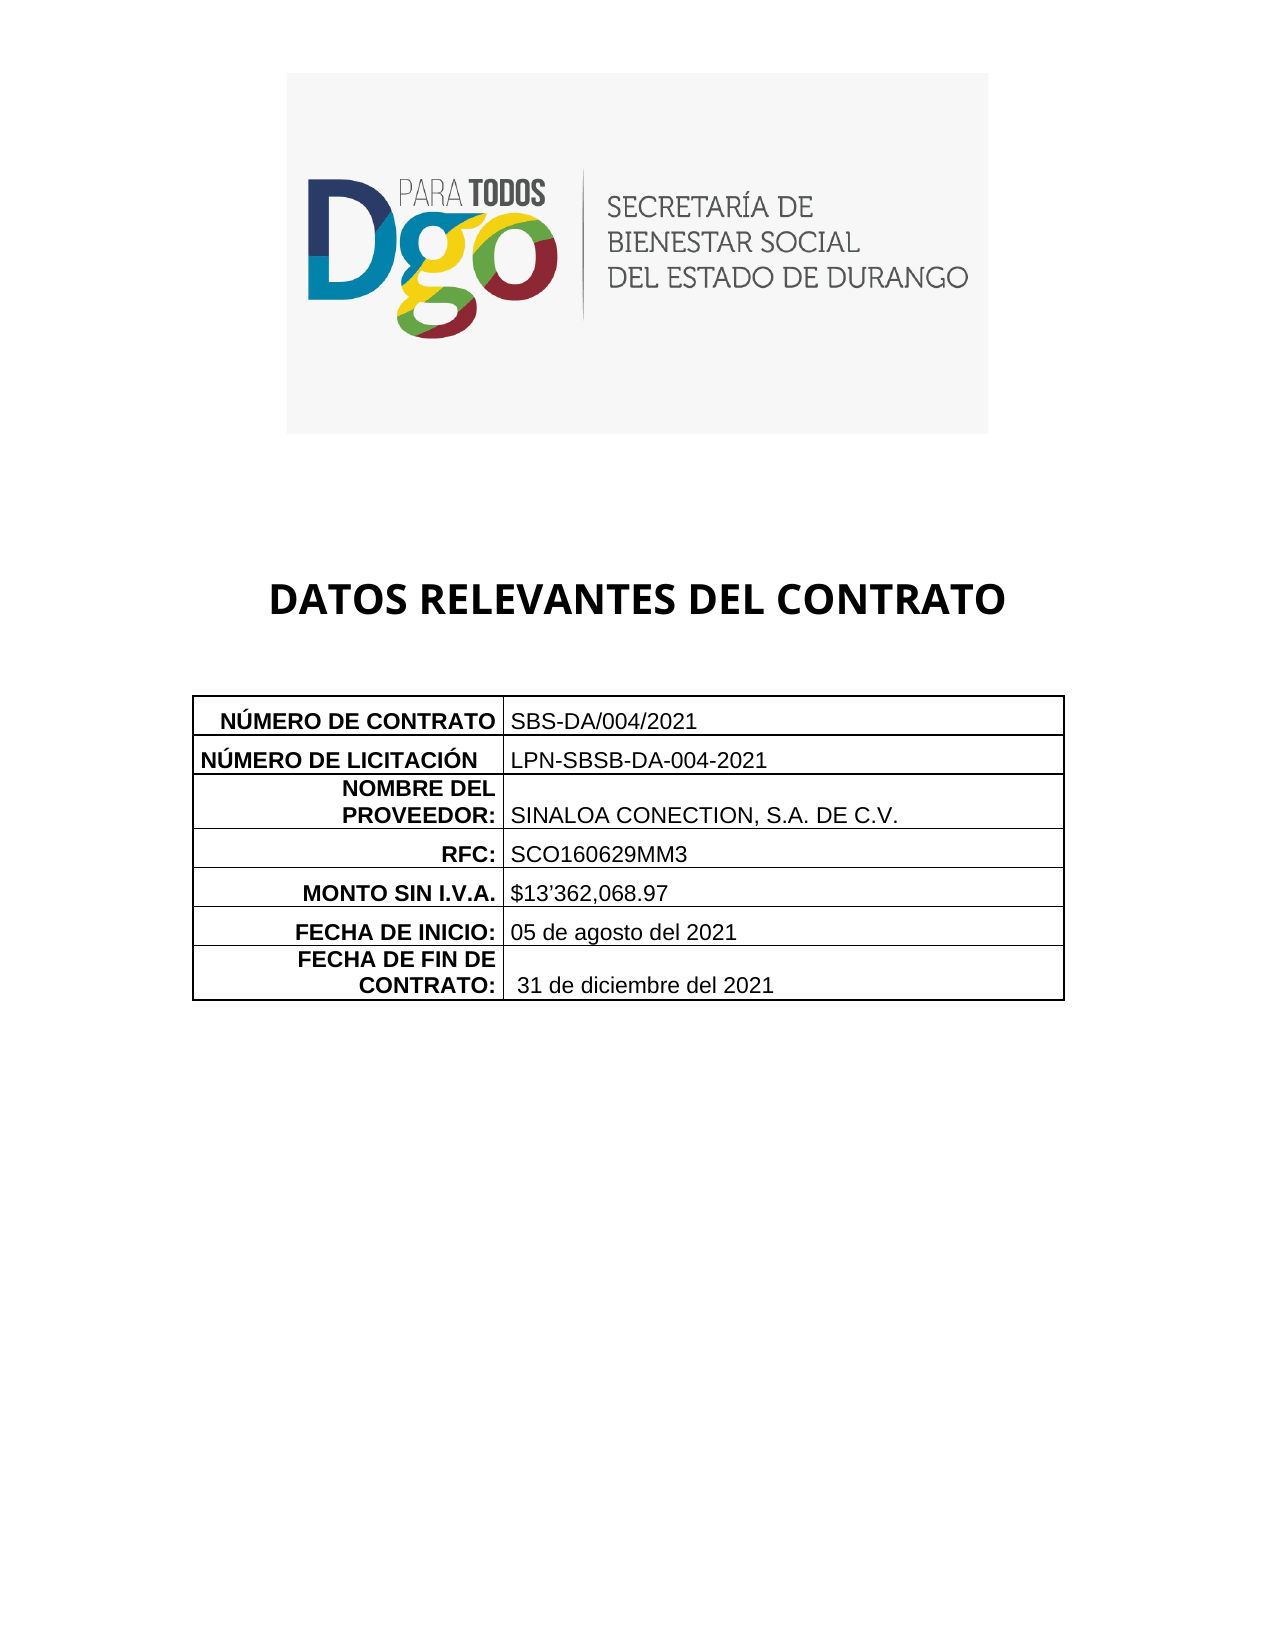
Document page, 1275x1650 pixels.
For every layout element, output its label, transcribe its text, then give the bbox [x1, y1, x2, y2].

table_cell RFC: [194, 829, 503, 867]
table_cell LPN-SBSB-DA-004-2021 [504, 736, 1063, 773]
text DATOS RELEVANTES DEL CONTRATO [75, 570, 1200, 627]
table_cell FECHA DE FIN DE CONTRATO: [194, 946, 503, 999]
table_cell SCO160629MM3 [504, 829, 1063, 867]
table_cell 05 de agosto del 2021 [504, 907, 1063, 945]
table_cell SINALOA CONECTION, S.A. DE C.V. [504, 775, 1063, 828]
table_header SBS-DA/004/2021 [504, 697, 1063, 734]
table_header NÚMERO DE CONTRATO [194, 697, 503, 734]
table_cell $13’362,068.97 [504, 868, 1063, 906]
picture [286, 73, 989, 434]
table_cell NÚMERO DE LICITACIÓN [194, 736, 503, 773]
table_cell NOMBRE DEL PROVEEDOR: [194, 775, 503, 828]
table_cell 31 de diciembre del 2021 [504, 946, 1063, 999]
table_cell FECHA DE INICIO: [194, 907, 503, 945]
table_cell MONTO SIN I.V.A. [194, 868, 503, 906]
